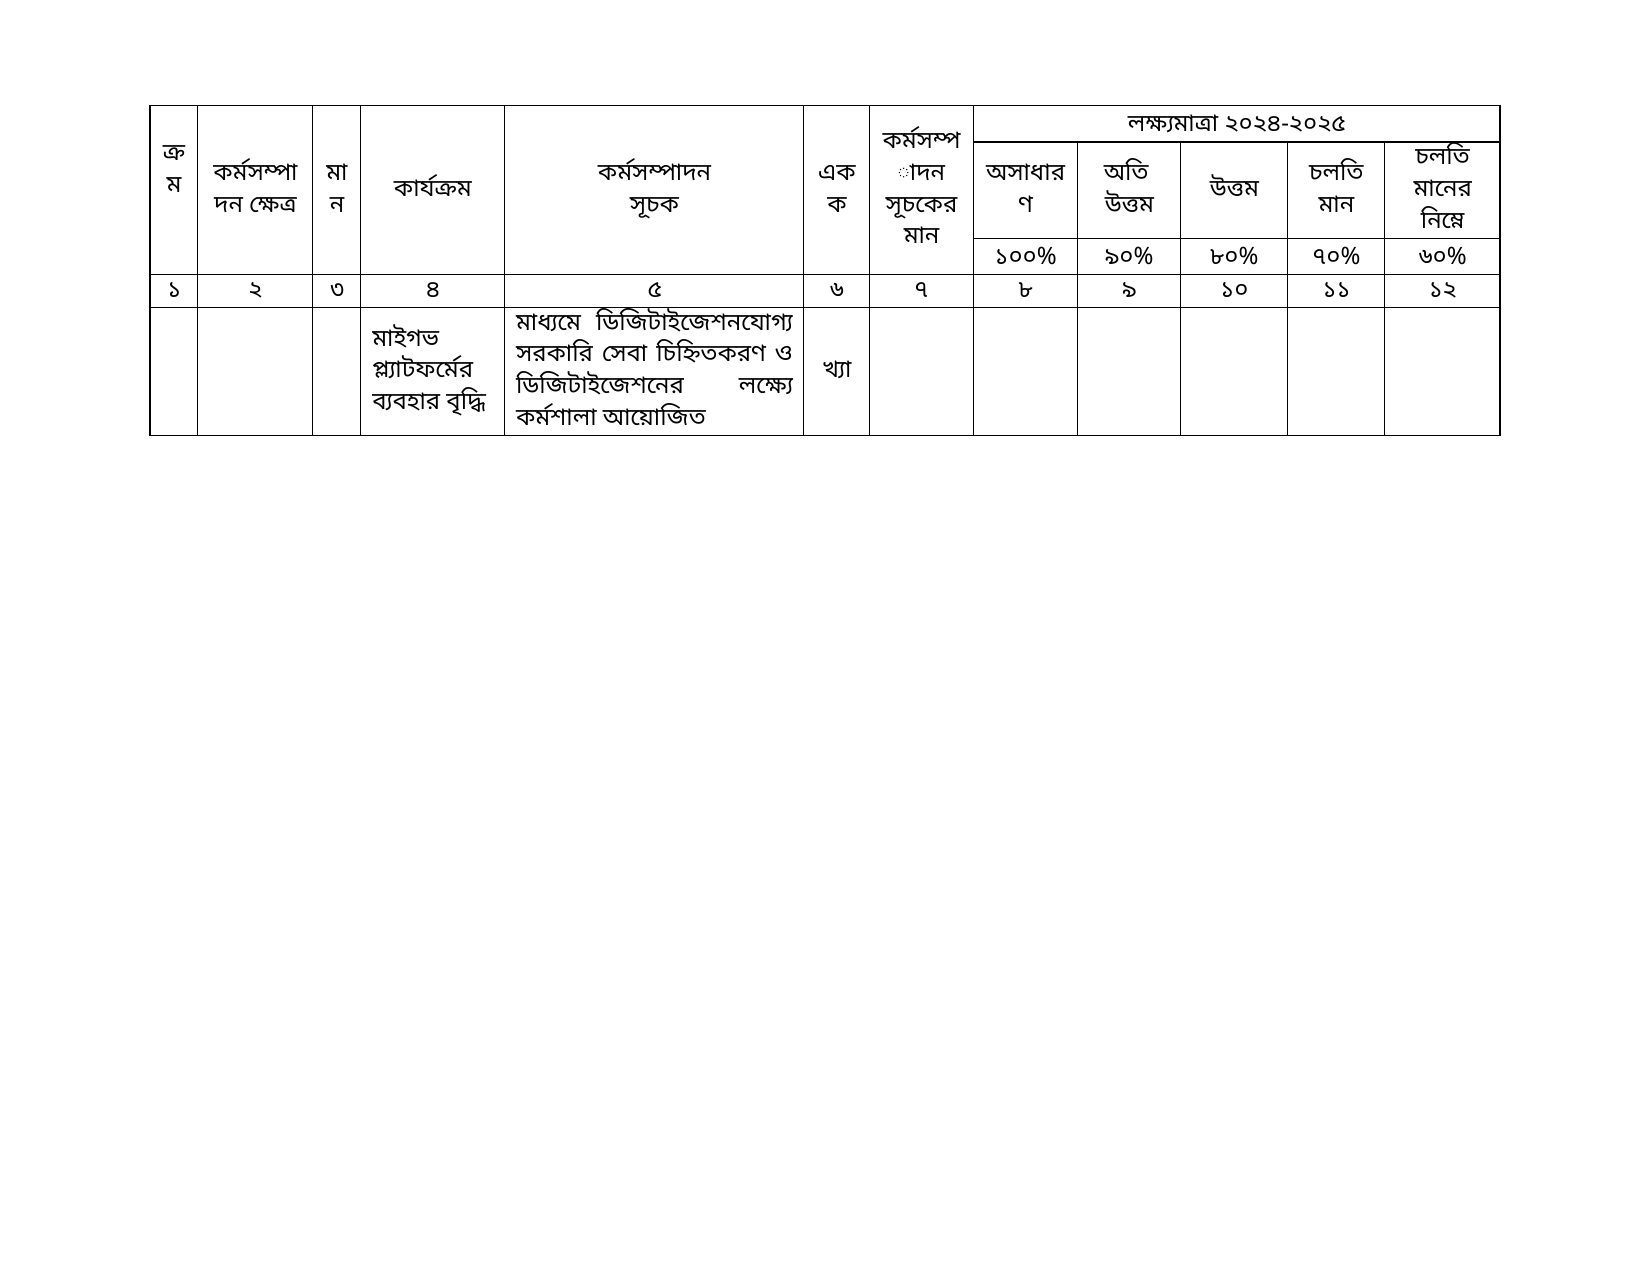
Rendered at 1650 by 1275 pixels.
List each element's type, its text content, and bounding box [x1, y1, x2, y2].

table_cell ৪ [361, 275, 504, 307]
table_cell চলতি মান [1288, 143, 1384, 238]
table_header ক্রম [151, 106, 197, 274]
table_cell [২.৪] মাইগভ প্ল্যাটফর্মের ব্যবহার বৃদ্ধি [361, 308, 504, 435]
table_cell ৩ [870, 308, 973, 435]
table_cell ৩ [313, 275, 360, 307]
table_header মান [313, 106, 360, 274]
table_cell ১০০% [974, 239, 1077, 274]
table_cell ৮০% [1181, 239, 1287, 274]
table_header কার্যক্রম [361, 106, 504, 274]
table_cell ২ [974, 308, 1077, 435]
table_cell ২ [198, 275, 312, 307]
table_cell সংখ্যা [804, 308, 869, 435]
table_cell ৮ [974, 275, 1077, 307]
table_cell ১ [151, 275, 197, 307]
table_cell ১১ [1288, 275, 1384, 307]
table_cell চলতি মানের নিম্নে [1385, 143, 1499, 238]
table_cell ১০ [1181, 275, 1287, 307]
table_header একক [804, 106, 869, 274]
table_cell - [1385, 308, 1499, 435]
table_cell ৭ [870, 275, 973, 307]
table_header লক্ষ্যমাত্রা ২০২৪-২০২৫ [974, 106, 1499, 141]
table_cell ৭০% [1288, 239, 1384, 274]
table_header কর্মসম্পাদন ক্ষেত্র [198, 106, 312, 274]
table_cell ৯০% [1078, 239, 1180, 274]
table_cell - [1078, 308, 1180, 435]
table_cell ৯ [1078, 275, 1180, 307]
table_cell অসাধারণ [974, 143, 1077, 238]
table_cell অতি ‍উত্তম [1078, 143, 1180, 238]
table_cell ৫ [505, 275, 803, 307]
table_cell [২.৪.১] মাইগভ প্ল্যাটফর্মের মাধ্যমে ডিজিটাইজেশনযোগ্য সরকারি সেবা চিহ্নিতকরণ ও ডিজিটাইজেশনের লক্ষ্যে কর্মশালা আয়োজিত [505, 308, 803, 435]
table_cell উত্তম [1181, 143, 1287, 238]
table_header কর্মসম্পাদন সূচক [505, 106, 803, 274]
table_cell ৬০% [1385, 239, 1499, 274]
table_cell - [1288, 308, 1384, 435]
table_cell ১ [1181, 308, 1287, 435]
table_cell ১২ [1385, 275, 1499, 307]
table_cell ৬ [804, 275, 869, 307]
table_header কর্মসম্পাদন সূচকের মান [870, 106, 973, 274]
